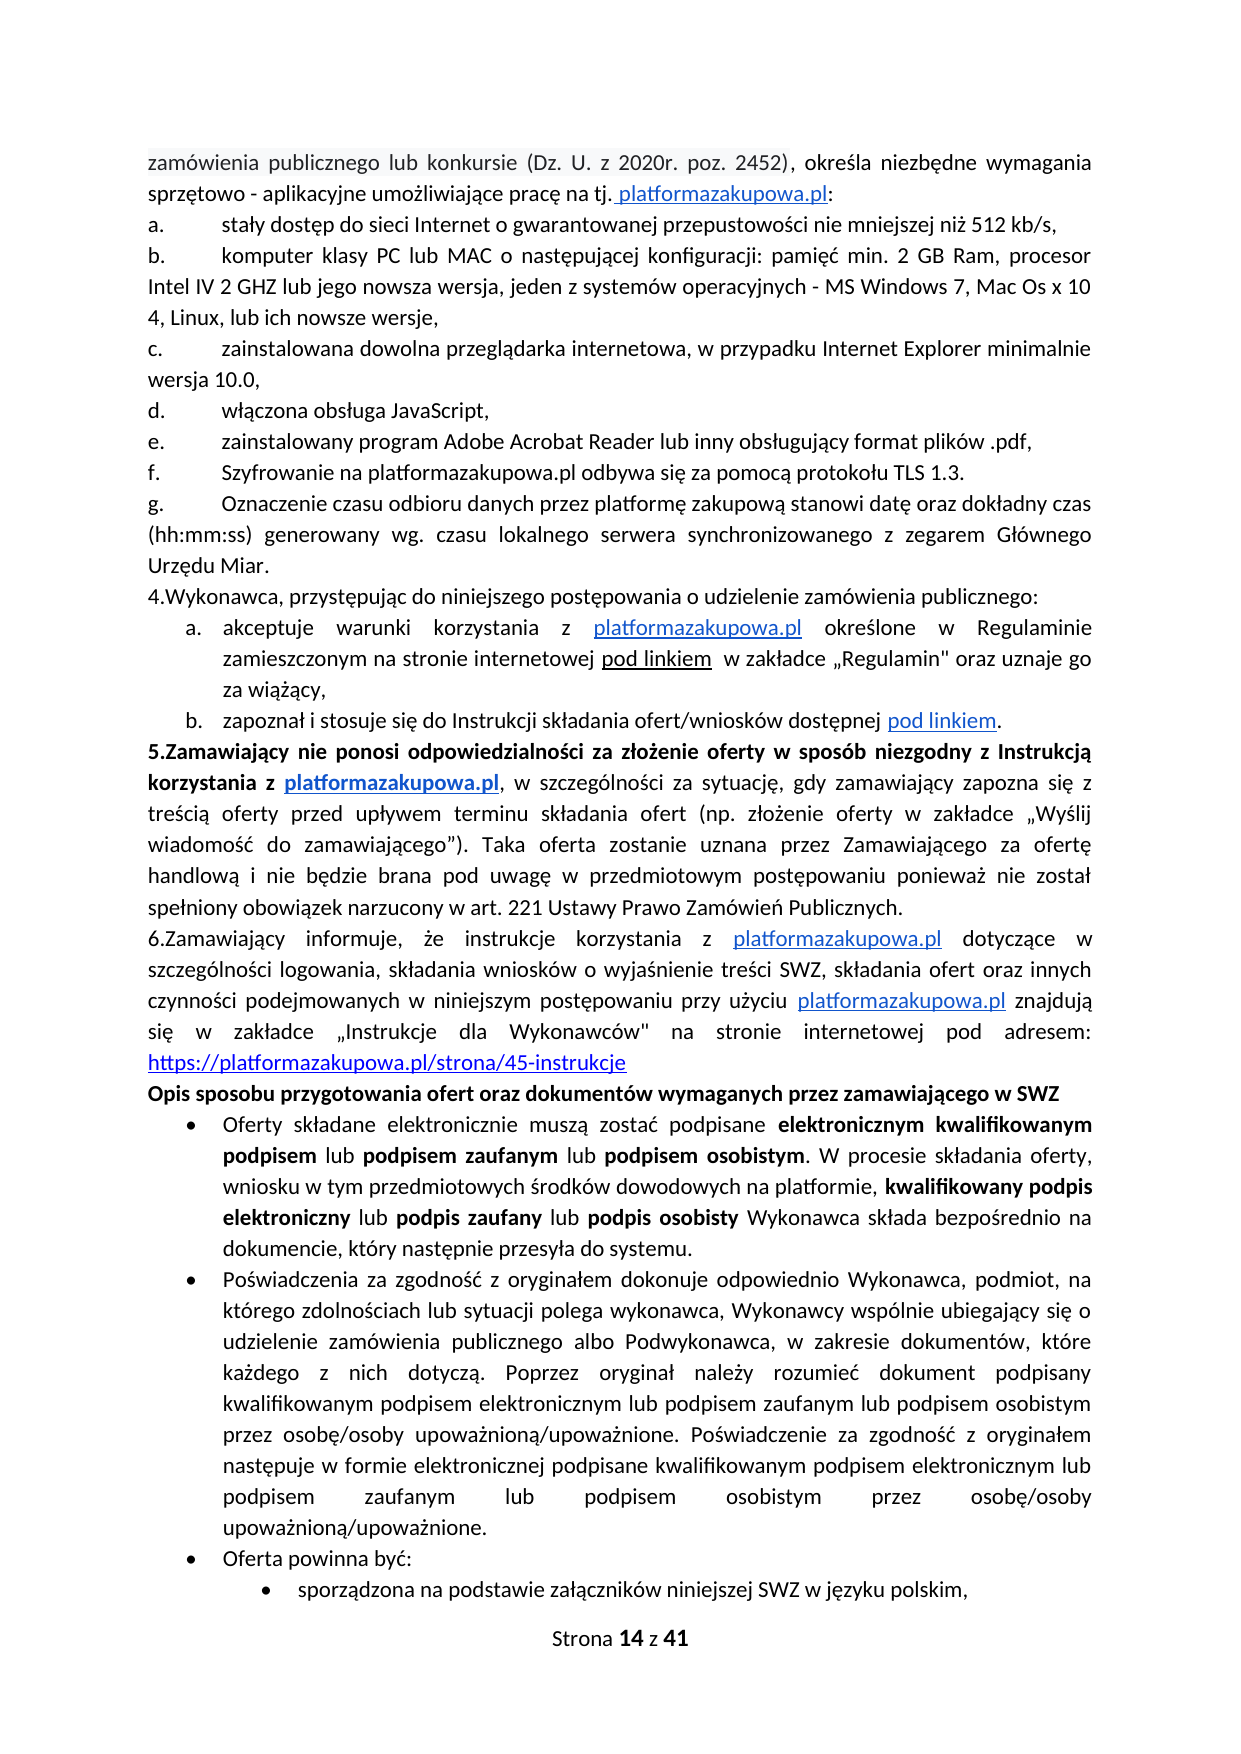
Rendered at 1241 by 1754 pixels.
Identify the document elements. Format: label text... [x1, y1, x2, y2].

list akceptuje warunki korzystania z platformazakupowa.pl określone w Regulaminie zamieszczonym na stronie internetowej pod linkiem w zakładce „Regulamin" oraz uznaje go za wiążący, [185, 613, 1093, 703]
list zainstalowana dowolna przeglądarka internetowa, w przypadku Internet Explorer minimalnie wersja 10.0, [148, 334, 1093, 393]
list Oferta powinna być: [185, 1544, 1093, 1572]
list włączona obsługa JavaScript, [148, 396, 1093, 424]
list stały dostęp do sieci Internet o gwarantowanej przepustowości nie mniejszej niż 512 kb/s, [148, 210, 1093, 238]
list Poświadczenia za zgodność z oryginałem dokonuje odpowiednio Wykonawca, podmiot, na którego zdolnościach lub sytuacji polega wykonawca, Wykonawcy wspólnie ubiegający się o udzielenie zamówienia publicznego albo Podwykonawca, w zakresie dokumentów, które każdego z nich dotyczą. Poprzez oryginał należy rozumieć dokument podpisany kwalifikowanym podpisem elektronicznym lub podpisem zaufanym lub podpisem osobistym przez osobę/osoby upoważnioną/upoważnione. Poświadczenie za zgodność z oryginałem następuje w formie elektronicznej podpisane kwalifikowanym podpisem elektronicznym lub podpisem zaufanym lub podpisem osobistym przez osobę/osoby upoważnioną/upoważnione. [185, 1265, 1093, 1541]
text 4.Wykonawca, przystępując do niniejszego postępowania o udzielenie zamówienia publicznego: [148, 582, 1093, 610]
list sporządzona na podstawie załączników niniejszej SWZ w języku polskim, [260, 1576, 1093, 1603]
list Szyfrowanie na platformazakupowa.pl odbywa się za pomocą protokołu TLS 1.3. [148, 458, 1093, 486]
text 6.Zamawiający informuje, że instrukcje korzystania z platformazakupowa.pl dotyczące w szczególności logowania, składania wniosków o wyjaśnienie treści SWZ, składania ofert oraz innych czynności podejmowanych w niniejszym postępowaniu przy użyciu platformazakupowa.pl znajdują się w zakładce „Instrukcje dla Wykonawców" na stronie internetowej pod adresem: https://platformazakupowa.pl/strona/45-instrukcje [148, 924, 1093, 1076]
list komputer klasy PC lub MAC o następującej konfiguracji: pamięć min. 2 GB Ram, procesor Intel IV 2 GHZ lub jego nowsza wersja, jeden z systemów operacyjnych - MS Windows 7, Mac Os x 10 4, Linux, lub ich nowsze wersje, [148, 241, 1093, 331]
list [148, 148, 1093, 207]
text 5.Zamawiający nie ponosi odpowiedzialności za złożenie oferty w sposób niezgodny z Instrukcją korzystania z platformazakupowa.pl, w szczególności za sytuację, gdy zamawiający zapozna się z treścią oferty przed upływem terminu składania ofert (np. złożenie oferty w zakładce „Wyślij wiadomość do zamawiającego”). Taka oferta zostanie uznana przez Zamawiającego za ofertę handlową i nie będzie brana pod uwagę w przedmiotowym postępowaniu ponieważ nie został spełniony obowiązek narzucony w art. 221 Ustawy Prawo Zamówień Publicznych. [148, 737, 1093, 921]
list zapoznał i stosuje się do Instrukcji składania ofert/wniosków dostępnej pod linkiem. [185, 706, 1093, 734]
list Oznaczenie czasu odbioru danych przez platformę zakupową stanowi datę oraz dokładny czas (hh:mm:ss) generowany wg. czasu lokalnego serwera synchronizowanego z zegarem Głównego Urzędu Miar. [148, 489, 1093, 579]
list zainstalowany program Adobe Acrobat Reader lub inny obsługujący format plików .pdf, [148, 427, 1093, 455]
text Opis sposobu przygotowania ofert oraz dokumentów wymaganych przez zamawiającego w SWZ [148, 1079, 1093, 1107]
list Oferty składane elektronicznie muszą zostać podpisane elektronicznym kwalifikowanym podpisem lub podpisem zaufanym lub podpisem osobistym. W procesie składania oferty, wniosku w tym przedmiotowych środków dowodowych na platformie, kwalifikowany podpis elektroniczny lub podpis zaufany lub podpis osobisty Wykonawca składa bezpośrednio na dokumencie, który następnie przesyła do systemu. [185, 1110, 1093, 1262]
